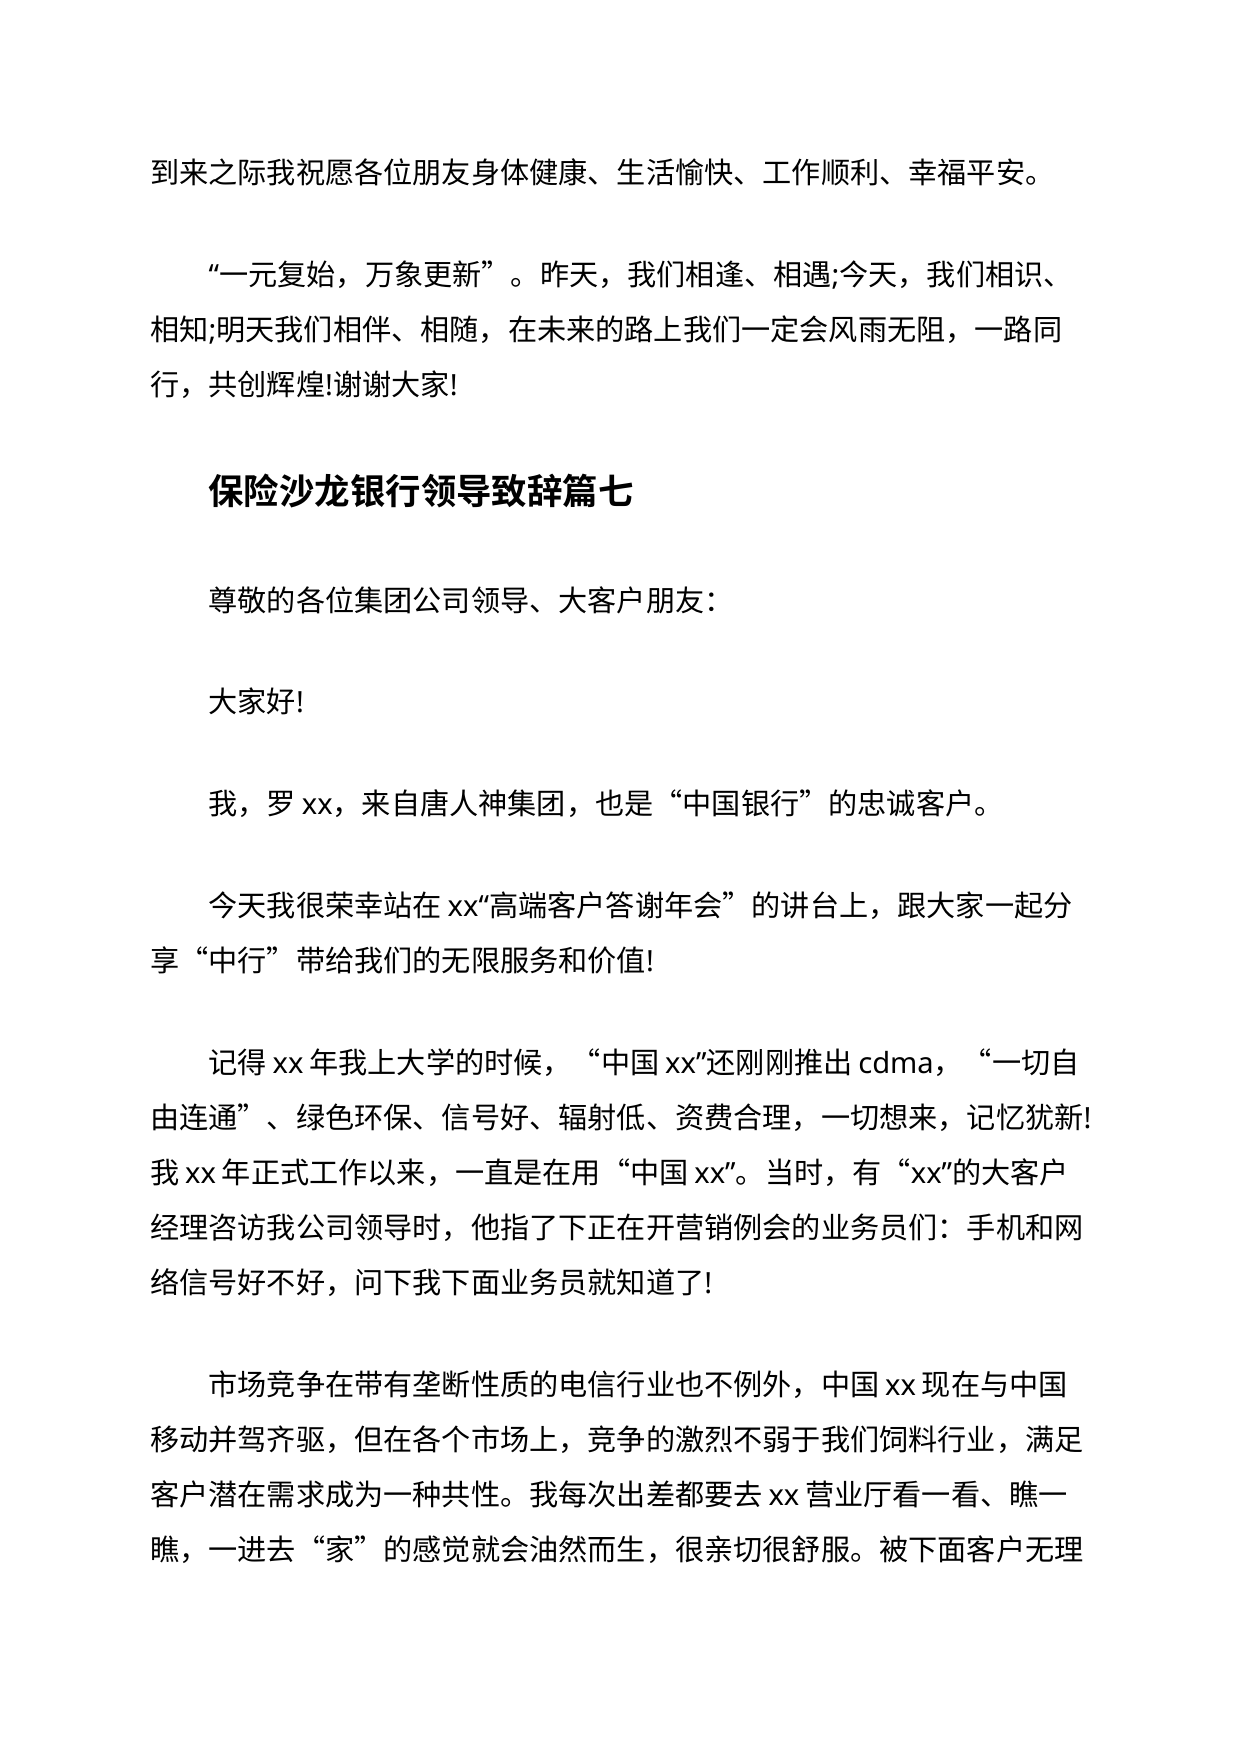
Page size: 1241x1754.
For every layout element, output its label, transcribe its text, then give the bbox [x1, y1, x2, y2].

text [150, 150, 1090, 192]
text 保险沙龙银行领导致辞篇七 [150, 464, 1090, 515]
text 尊敬的各位集团公司领导、大客户朋友： [150, 577, 1090, 619]
text “一元复始，万象更新”。昨天，我们相逢、相遇;今天，我们相识、相知;明天我们相伴、相随，在未来的路上我们一定会风雨无阻，一路同行，共创辉煌!谢谢大家! [150, 252, 1090, 404]
text 大家好! [150, 679, 1090, 721]
text 今天我很荣幸站在xx“高端客户答谢年会”的讲台上，跟大家一起分享“中行”带给我们的无限服务和价值! [150, 883, 1090, 980]
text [150, 1362, 1090, 1569]
text 记得xx年我上大学的时候，“中国xx”还刚刚推出cdma，“一切自由连通”、绿色环保、信号好、辐射低、资费合理，一切想来，记忆犹新!我xx年正式工作以来，一直是在用“中国xx”。当时，有“xx”的大客户经理咨访我公司领导时，他指了下正在开营销例会的业务员们：手机和网络信号好不好，问下我下面业务员就知道了! [150, 1040, 1090, 1302]
text 我，罗xx，来自唐人神集团，也是“中国银行”的忠诚客户。 [150, 781, 1090, 823]
